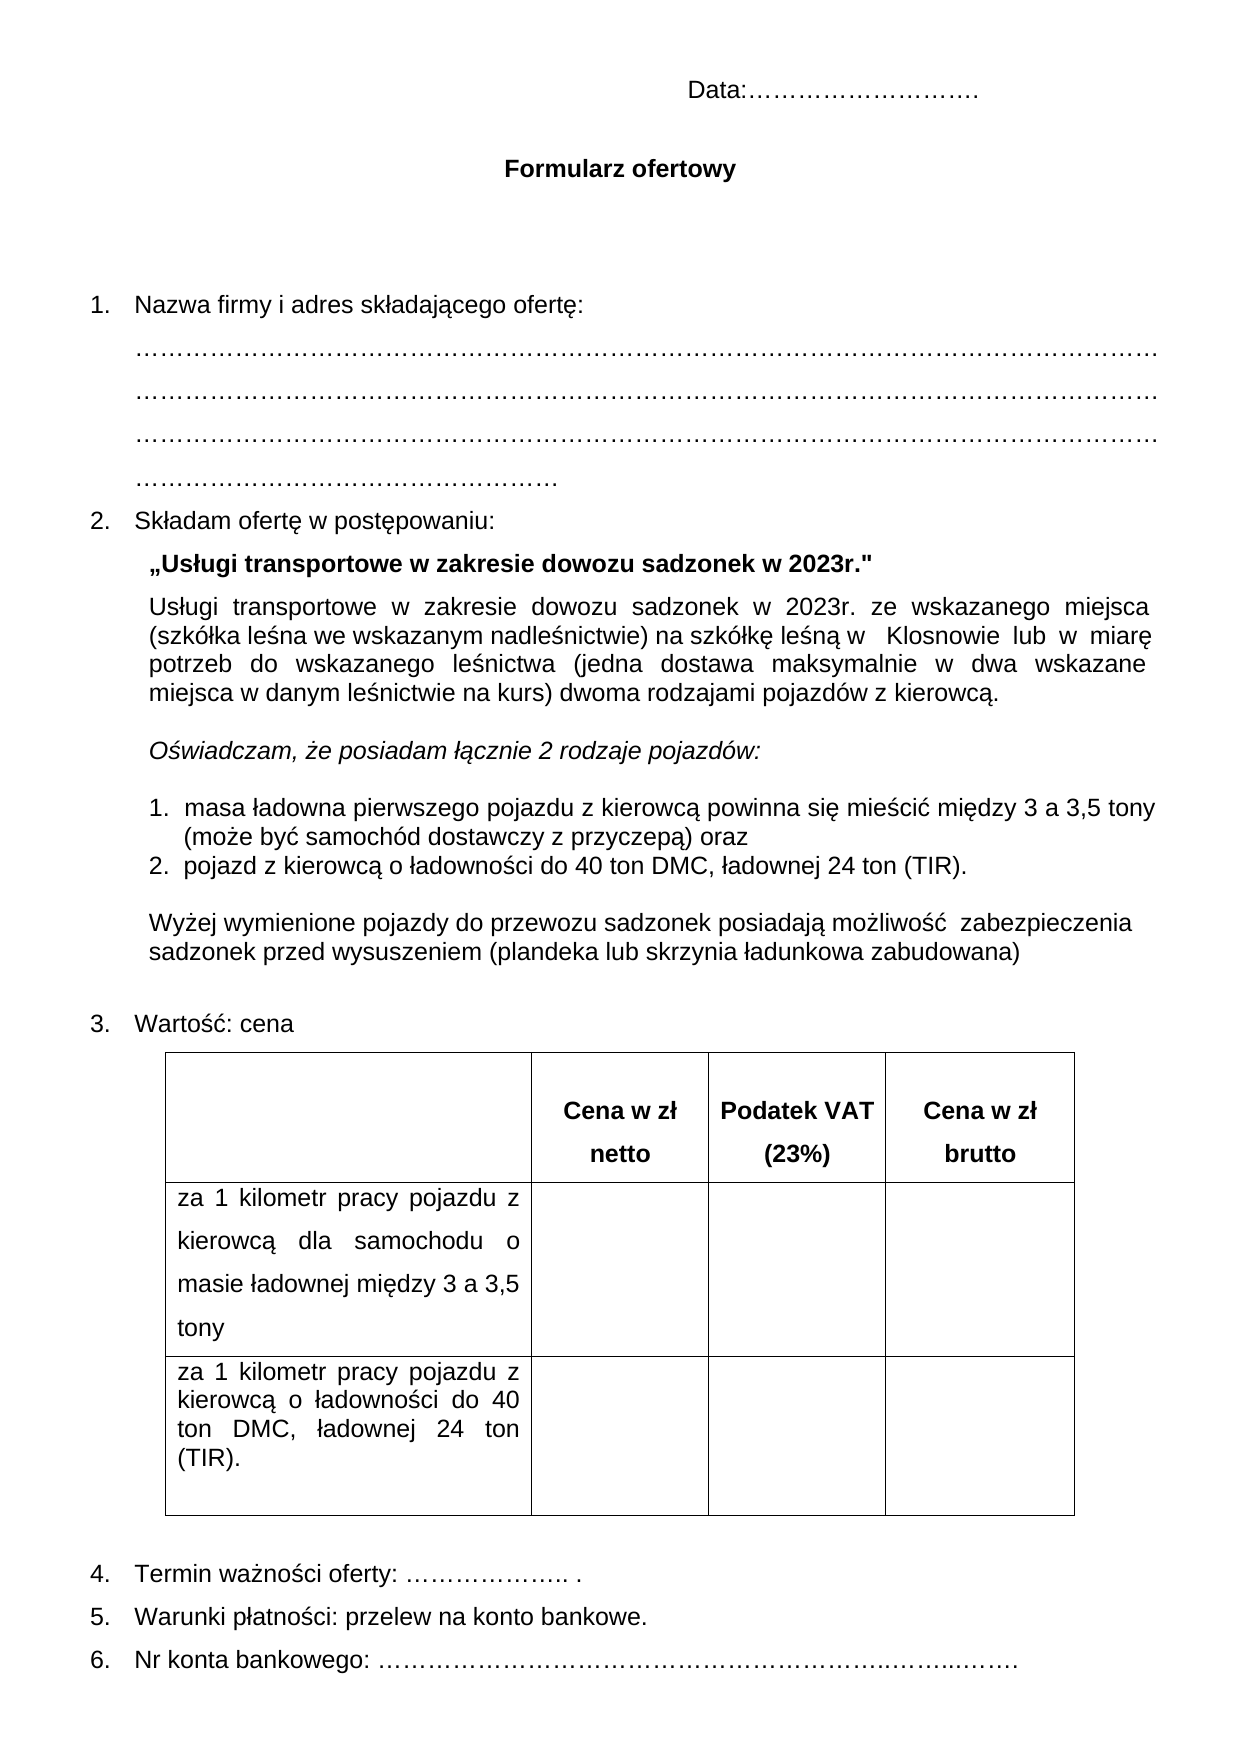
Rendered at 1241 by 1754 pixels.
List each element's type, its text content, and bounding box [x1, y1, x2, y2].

table_header [166, 1053, 531, 1182]
text Usługi transportowe w zakresie dowozu sadzonek w 2023r. ze wskazanego miejsca (szkółka leśna we wskazanym nadleśnictwie) na szkółkę leśną w Klosnowie lub w miarę potrzeb do wskazanego leśnictwa (jedna dostawa maksymalnie w dwa wskazane miejsca w danym leśnictwie na kurs) dwoma rodzajami pojazdów z kierowcą. [75, 592, 1165, 707]
text Składam ofertę w postępowaniu: [90, 506, 1165, 534]
text Wartość: cena [90, 1009, 1165, 1037]
text 1. masa ładowna pierwszego pojazdu z kierowcą powinna się mieścić między 3 a 3,5 tony (może być samochód dostawczy z przyczepą) oraz [75, 793, 1165, 851]
text Termin ważności oferty: ……………….. . [90, 1559, 1165, 1588]
text Nr konta bankowego: ……………………………………………………..……...……. [90, 1645, 1165, 1674]
list „Usługi transportowe w zakresie dowozu sadzonek w 2023r." [134, 549, 1165, 577]
text Nazwa firmy i adres składającego ofertę: [90, 290, 1165, 319]
table_cell [532, 1183, 708, 1356]
table_cell [709, 1183, 885, 1356]
table_header Cena w zł netto [532, 1053, 708, 1182]
text Formularz ofertowy [75, 154, 1165, 182]
text Warunki płatności: przelew na konto bankowe. [90, 1602, 1165, 1631]
text 2. pojazd z kierowcą o ładowności do 40 ton DMC, ładownej 24 ton (TIR). [75, 851, 1165, 879]
table_header Cena w zł brutto [886, 1053, 1074, 1182]
table_cell za 1 kilometr pracy pojazdu z kierowcą dla samochodu o masie ładownej między 3 a 3,5 tony [166, 1183, 531, 1356]
text Oświadczam, że posiadam łącznie 2 rodzaje pojazdów: [75, 736, 1165, 764]
table_cell [532, 1357, 708, 1515]
text Data:………………………. [687, 75, 1165, 104]
table_cell [709, 1357, 885, 1515]
list …………………………………………………………………………………………………………………………………………………………………………………………………………………………………………………………………………………………………………………………………………………………………………………… [134, 333, 1165, 491]
text Wyżej wymienione pojazdy do przewozu sadzonek posiadają możliwość zabezpieczenia sadzonek przed wysuszeniem (plandeka lub skrzynia ładunkowa zabudowana) [75, 908, 1165, 966]
table_header Podatek VAT (23%) [709, 1053, 885, 1182]
table_cell [886, 1357, 1074, 1515]
table_cell [886, 1183, 1074, 1356]
table_cell za 1 kilometr pracy pojazdu z kierowcą o ładowności do 40 ton DMC, ładownej 24 ton (TIR). [166, 1357, 531, 1515]
